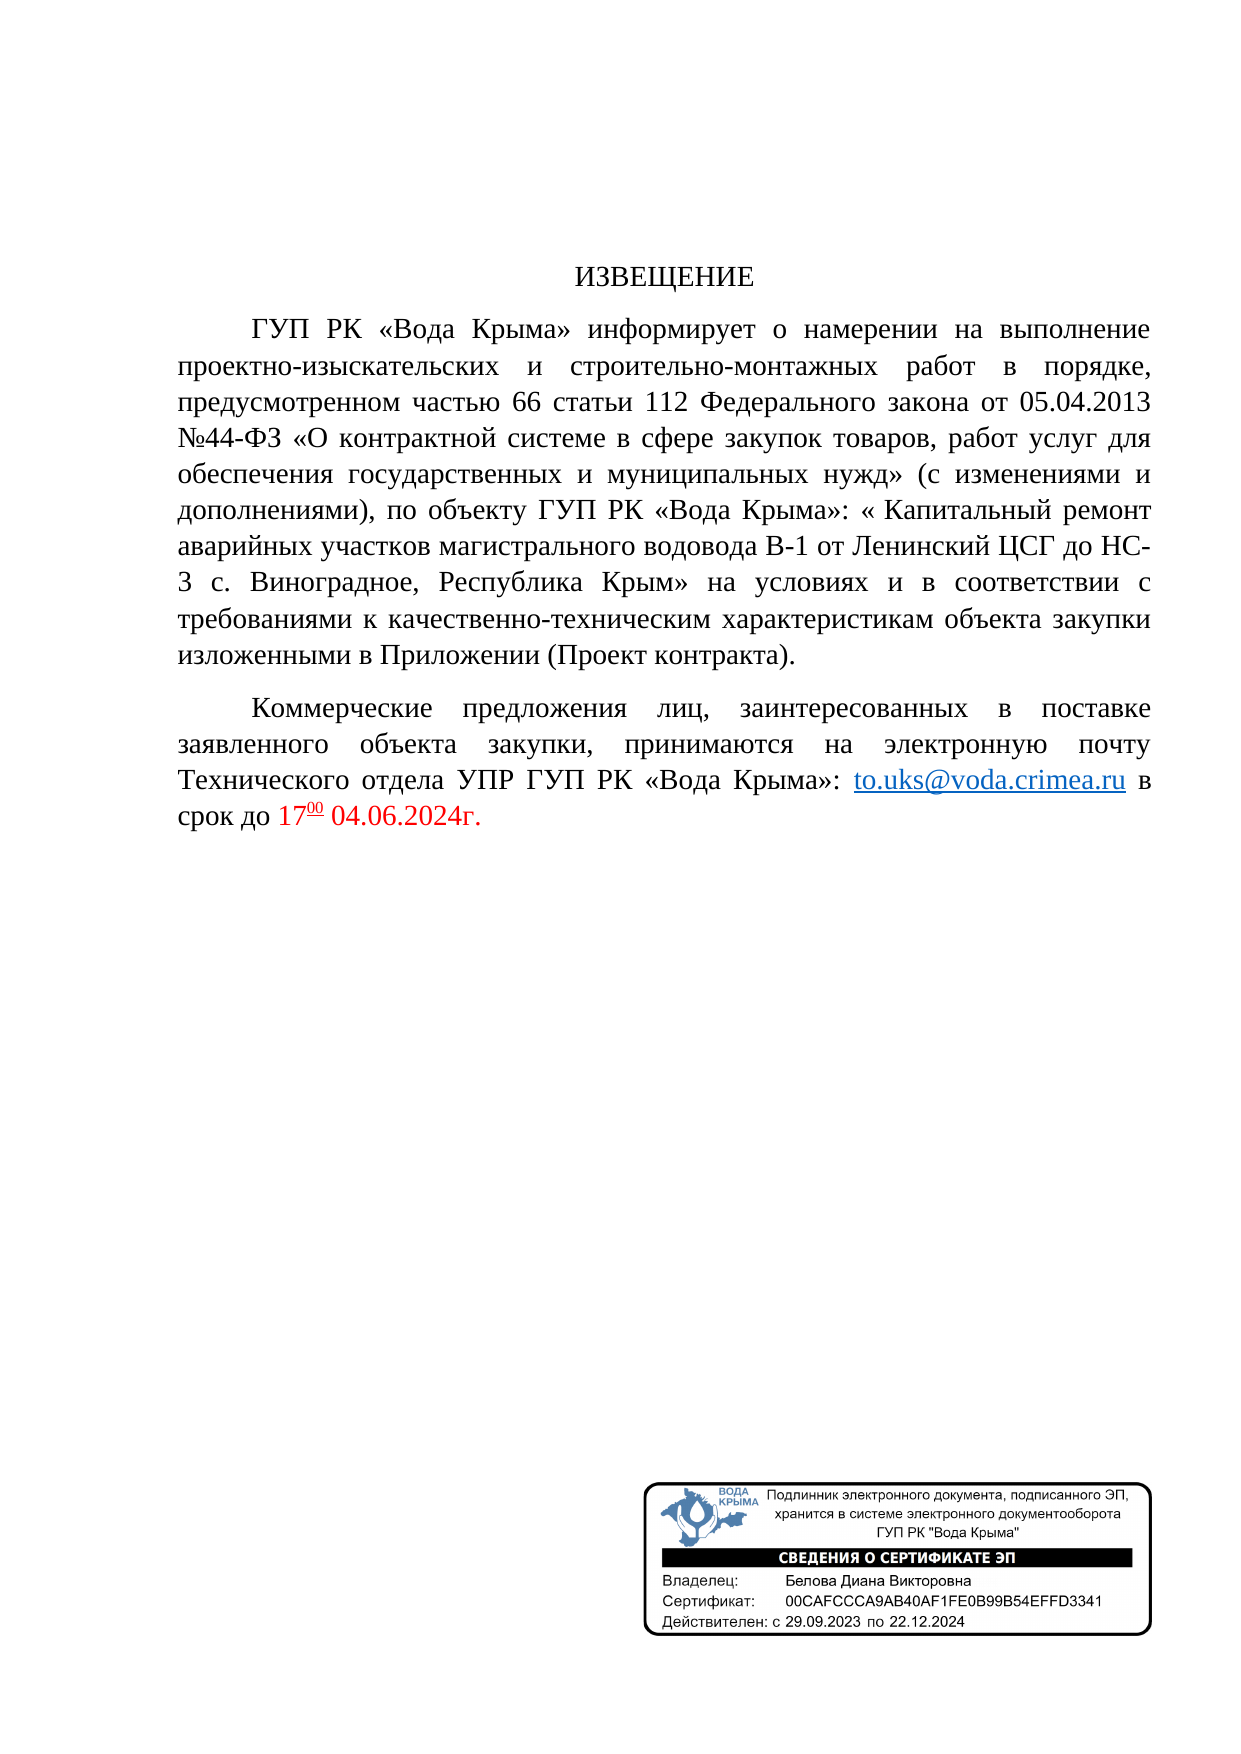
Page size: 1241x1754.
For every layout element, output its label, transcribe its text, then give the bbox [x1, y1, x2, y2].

text ГУП РК «Вода Крыма» информирует о намерении на выполнение проектно-изыскательских и строительно-монтажных работ в порядке, предусмотренном частью 66 статьи 112 Федерального закона от 05.04.2013 №44-ФЗ «О контрактной системе в сфере закупок товаров, работ услуг для обеспечения государственных и муниципальных нужд» (с изменениями и дополнениями), по объекту ГУП РК «Вода Крыма»: « Капитальный ремонт аварийных участков магистрального водовода В-1 от Ленинский ЦСГ до НС-3 с. Виноградное, Республика Крым» на условиях и в соответствии с требованиями к качественно-техническим характеристикам объекта закупки изложенными в Приложении (Проект контракта). [177, 312, 1152, 670]
text ИЗВЕЩЕНИЕ [177, 259, 1152, 292]
text Коммерческие предложения лиц, заинтересованных в поставке заявленного объекта закупки, принимаются на электронную почту Технического отдела УПР ГУП РК «Вода Крыма»: to.uks@voda.crimea.ru в срок до 1700 04.06.2024г. [177, 690, 1152, 832]
picture [643, 1482, 1152, 1636]
